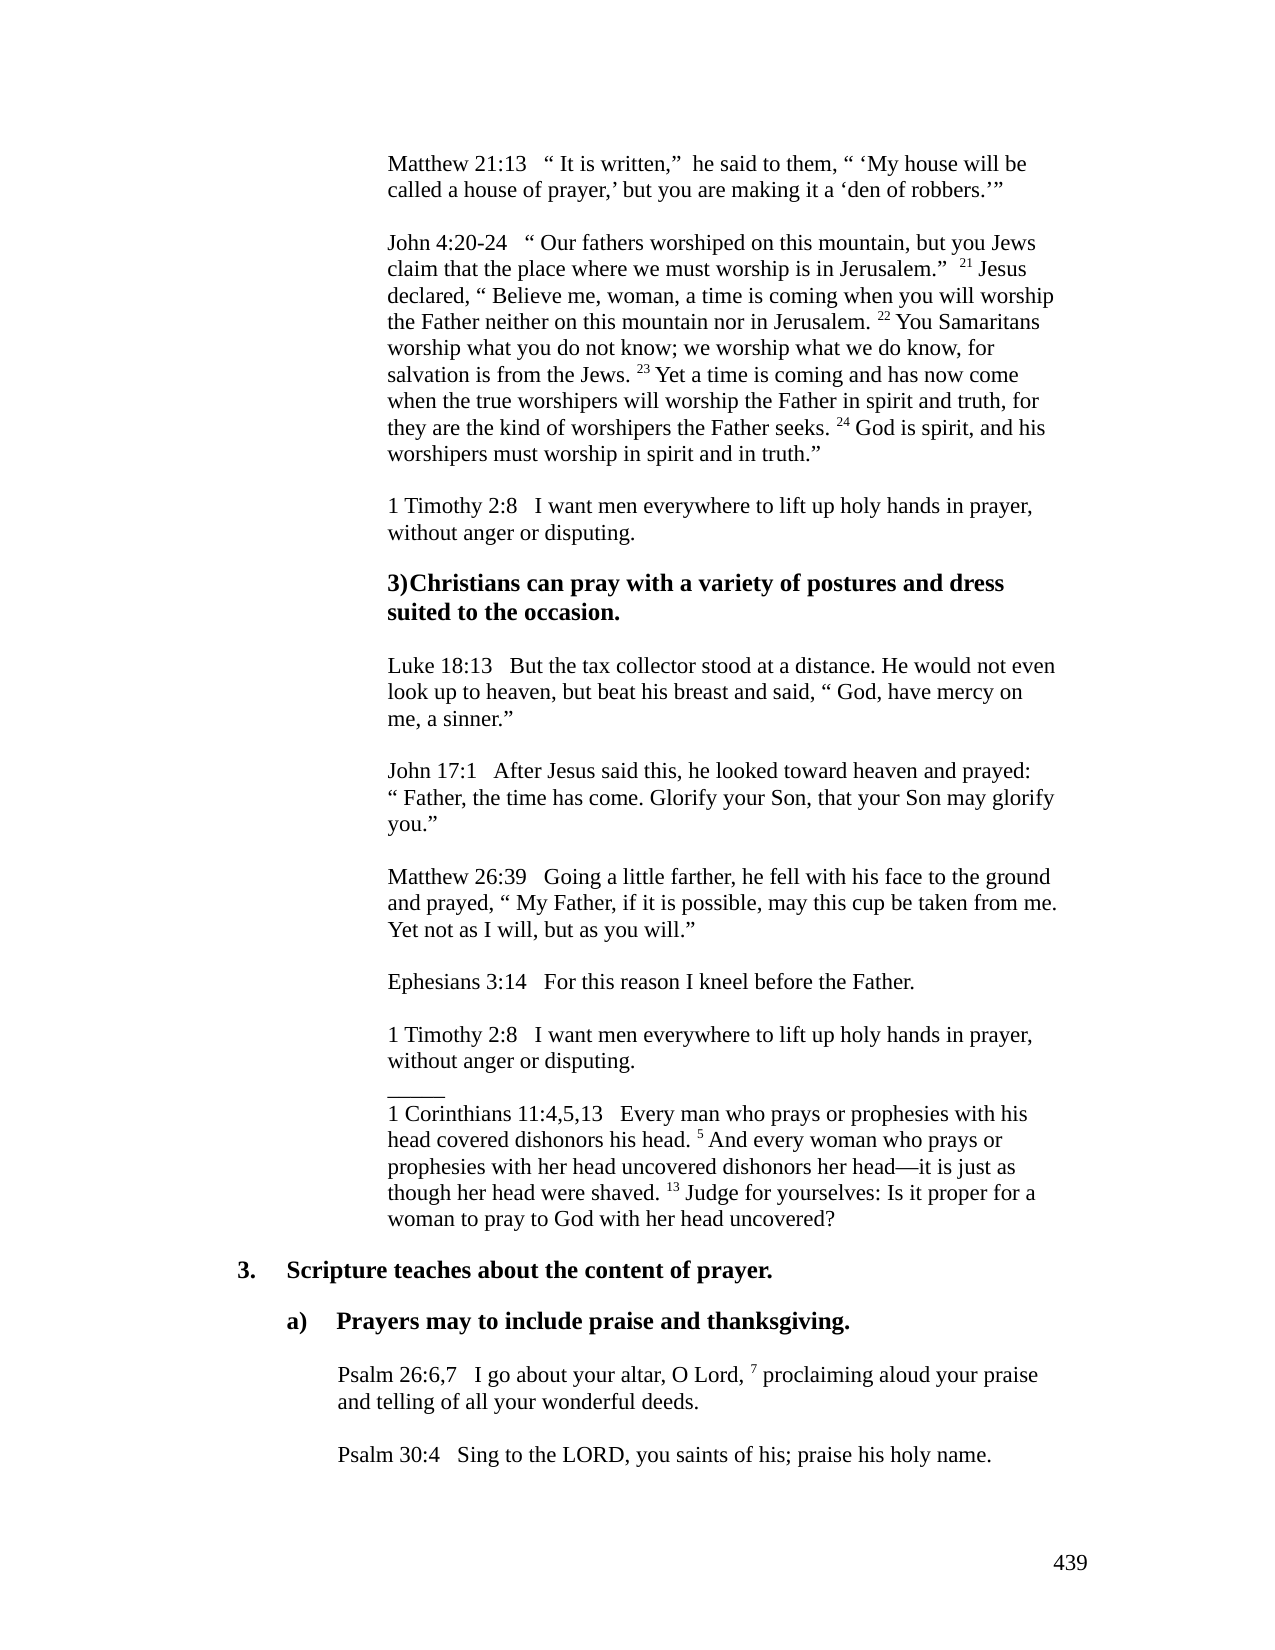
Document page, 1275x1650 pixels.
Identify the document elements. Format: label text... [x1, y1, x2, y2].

text “ Father, the time has come. Glorify your Son, that your Son may glorify you.” [387, 784, 1062, 837]
subtitle 3. Scripture teaches about the content of prayer. [237, 1255, 1062, 1283]
text Psalm 30:4 Sing to the LORD, you saints of his; praise his holy name. [337, 1441, 1062, 1467]
subtitle a) Prayers may to include praise and thanksgiving. [286, 1306, 1062, 1335]
text John 4:20-24 “ Our fathers worshiped on this mountain, but you Jews claim that the place where we must worship is in Jerusalem.” 21 Jesus declared, “ Believe me, woman, a time is coming when you will worship the Father neither on this mountain nor in Jerusalem. 22 You Samaritans worship what you do not know; we worship what we do know, for salvation is from the Jews. 23 Yet a time is coming and has now come when the true worshipers will worship the Father in spirit and truth, for they are the kind of worshipers the Father seeks. 24 God is spirit, and his worshipers must worship in spirit and in truth.” [387, 229, 1062, 466]
text 1 Corinthians 11:4,5,13 Every man who prays or prophesies with his head covered dishonors his head. 5 And every woman who prays or prophesies with her head uncovered dishonors her head—it is just as though her head were shaved. 13 Judge for yourselves: Is it proper for a woman to pray to God with her head uncovered? [387, 1100, 1062, 1232]
text Matthew 26:39 Going a little farther, he fell with his face to the ground and prayed, “ My Father, if it is possible, may this cup be taken from me. Yet not as I will, but as you will.” [387, 863, 1062, 942]
text Psalm 26:6,7 I go about your altar, O Lord, 7 proclaiming aloud your praise and telling of all your wonderful deeds. [337, 1362, 1062, 1414]
text 1 Timothy 2:8 I want men everywhere to lift up holy hands in prayer, without anger or disputing. [387, 493, 1062, 545]
text Matthew 21:13 “ It is written,” he said to them, “ ‘My house will be called a house of prayer,’ but you are making it a ‘den of robbers.’” [387, 150, 1062, 203]
text Ephesians 3:14 For this reason I kneel before the Father. [387, 968, 1062, 995]
text John 17:1 After Jesus said this, he looked toward heaven and prayed: [387, 757, 1062, 784]
subtitle 3) Christians can pray with a variety of postures and dress suited to the occasion. [337, 568, 1062, 626]
text 1 Timothy 2:8 I want men everywhere to lift up holy hands in prayer, without anger or disputing. [387, 1021, 1062, 1074]
text _____ [387, 1074, 1062, 1100]
text Luke 18:13 But the tax collector stood at a distance. He would not even look up to heaven, but beat his breast and said, “ God, have mercy on me, a sinner.” [387, 652, 1062, 731]
